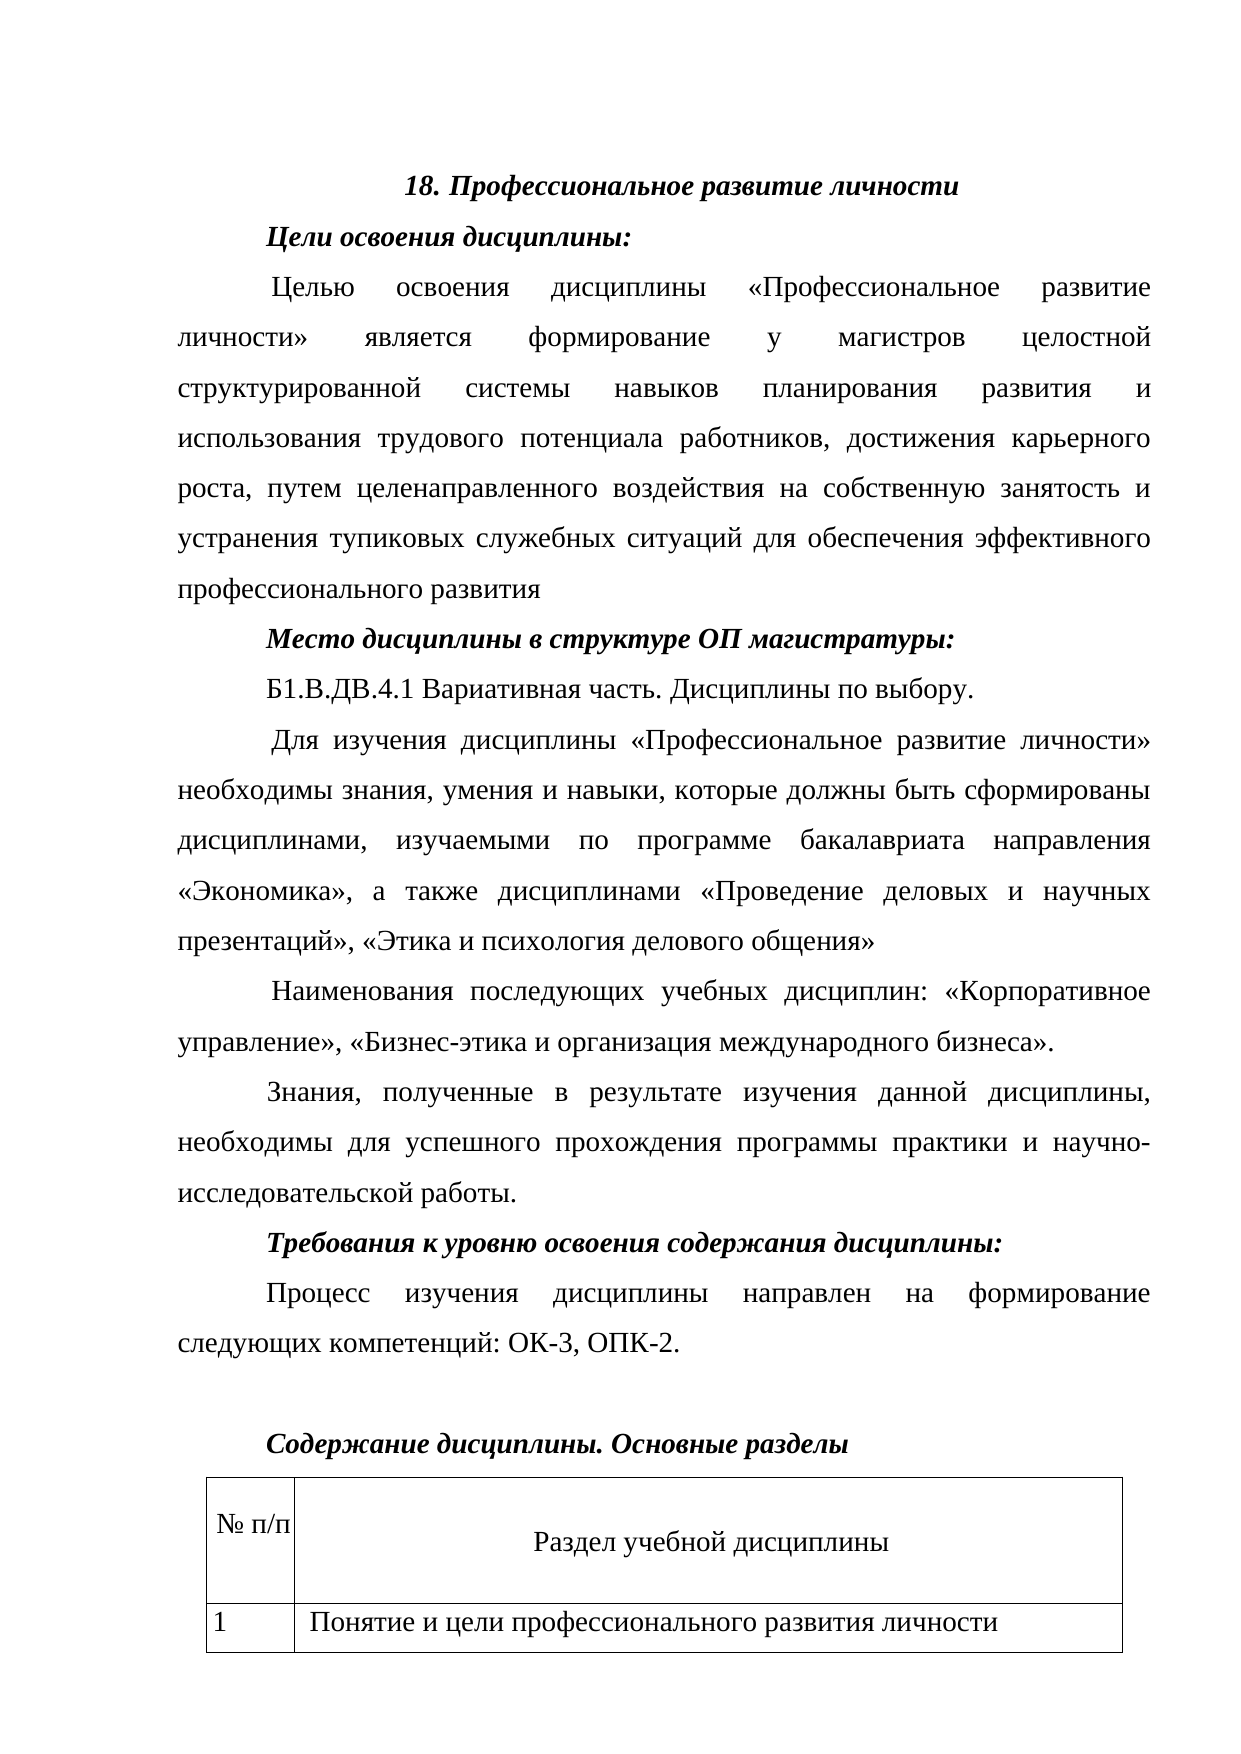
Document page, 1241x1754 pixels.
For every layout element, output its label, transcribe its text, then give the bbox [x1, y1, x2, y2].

text Целью освоения дисциплины «Профессиональное развитие личности» является формирование у магистров целостной структурированной системы навыков планирования развития и использования трудового потенциала работников, достижения карьерного роста, путем целенаправленного воздействия на собственную занятость и устранения тупиковых служебных ситуаций для обеспечения эффективного профессионального развития [177, 269, 1152, 604]
text Содержание дисциплины. Основные разделы [177, 1426, 1152, 1460]
text Процесс изучения дисциплины направлен на формирование следующих компетенций: ОК-3, ОПК-2. [177, 1275, 1152, 1359]
text Требования к уровню освоения содержания дисциплины: [177, 1225, 1152, 1258]
table_cell 1 [207, 1604, 294, 1652]
text Место дисциплины в структуре ОП магистратуры: [177, 621, 1152, 655]
text Наименования последующих учебных дисциплин: «Корпоративное управление», «Бизнес-этика и организация международного бизнеса». [177, 973, 1152, 1057]
list Профессиональное развитие личности [215, 168, 1152, 202]
text Знания, полученные в результате изучения данной дисциплины, необходимы для успешного прохождения программы практики и научно-исследовательской работы. [177, 1074, 1152, 1208]
text Для изучения дисциплины «Профессиональное развитие личности» необходимы знания, умения и навыки, которые должны быть сформированы дисциплинами, изучаемыми по программе бакалавриата направления «Экономика», а также дисциплинами «Проведение деловых и научных презентаций», «Этика и психология делового общения» [177, 722, 1152, 957]
table_header Раздел учебной дисциплины [295, 1478, 1122, 1603]
text Б1.В.ДВ.4.1 Вариативная часть. Дисциплины по выбору. [177, 672, 1152, 705]
text Цели освоения дисциплины: [177, 219, 1152, 252]
table_cell [207, 1569, 294, 1603]
table_header № п/п [207, 1478, 294, 1569]
table_cell Понятие и цели профессионального развития личности [295, 1604, 1122, 1652]
